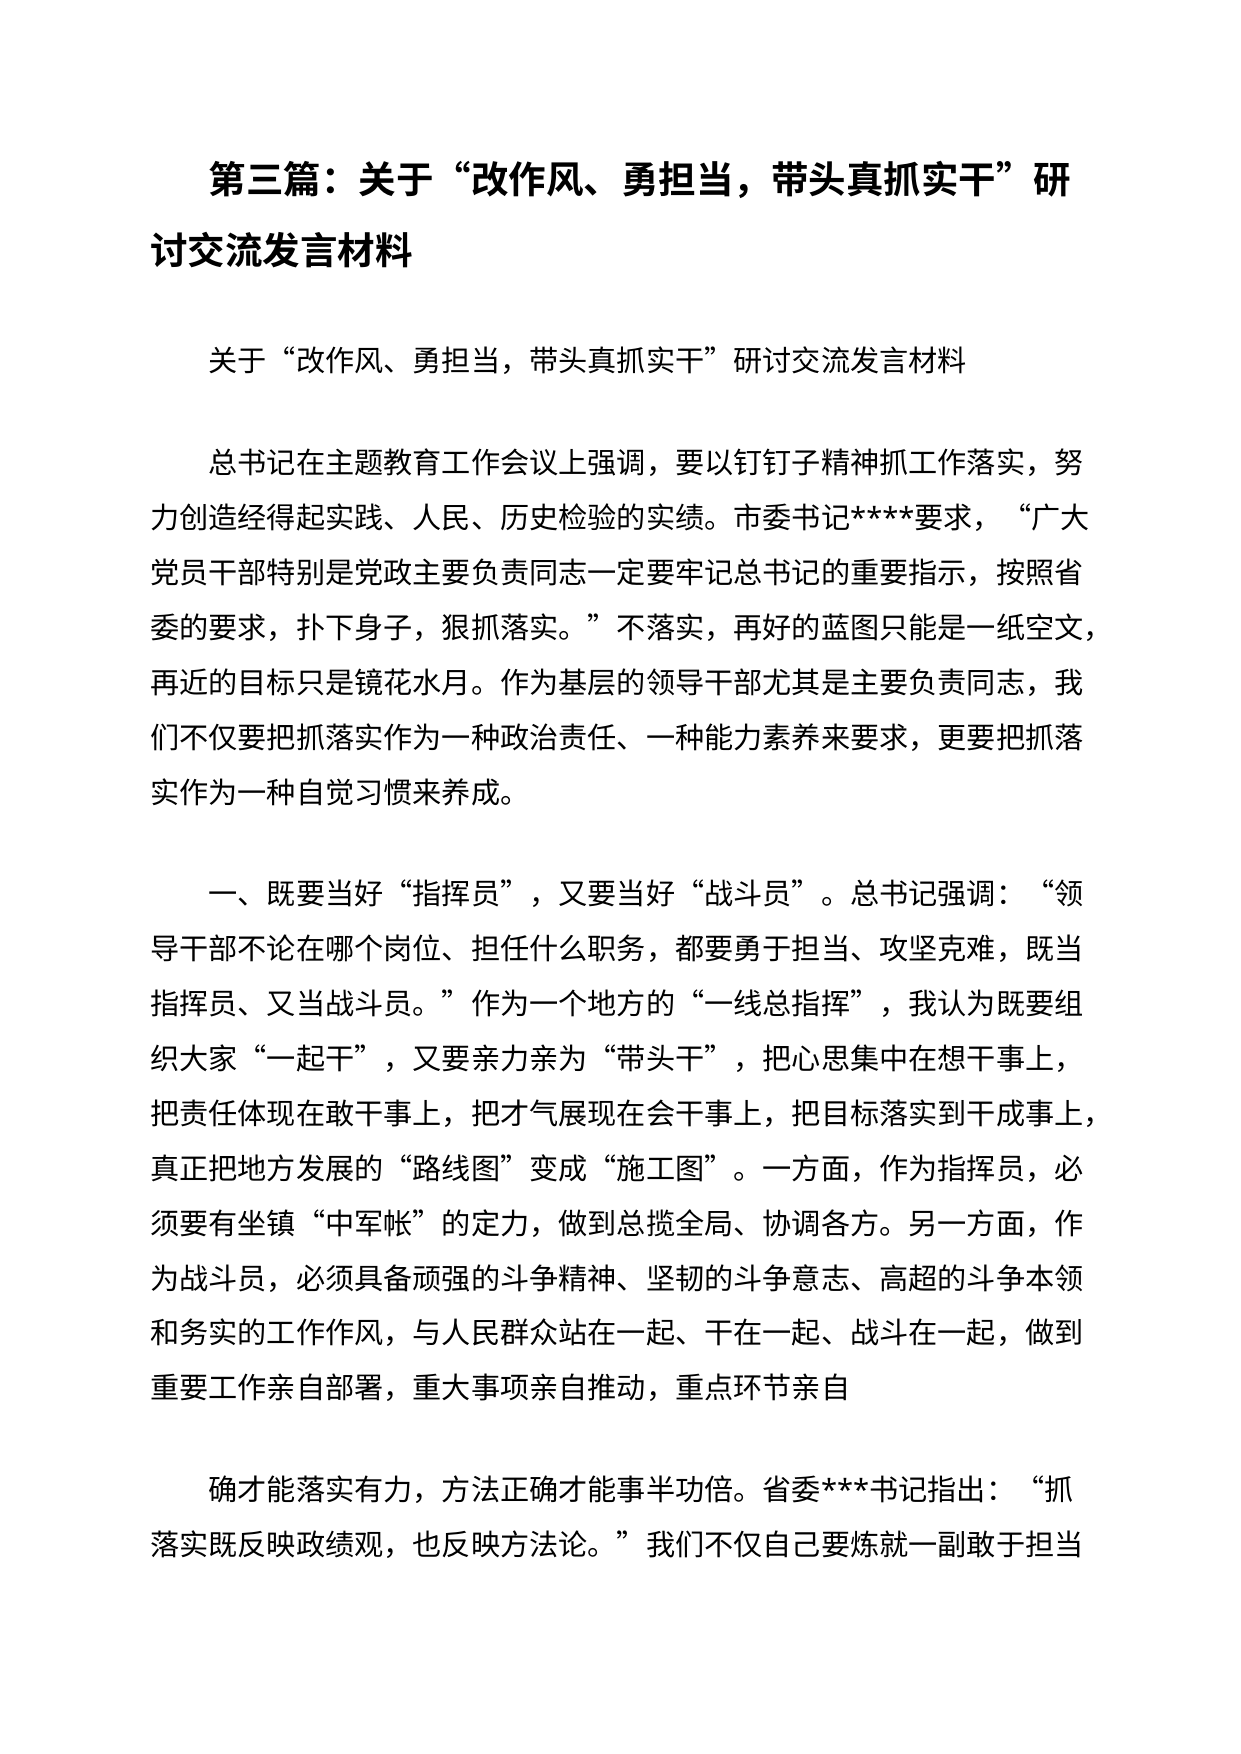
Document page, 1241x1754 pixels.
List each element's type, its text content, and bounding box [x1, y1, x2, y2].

text 一、既要当好“指挥员”，又要当好“战斗员”。总书记强调：“领导干部不论在哪个岗位、担任什么职务，都要勇于担当、攻坚克难，既当指挥员、又当战斗员。”作为一个地方的“一线总指挥”，我认为既要组织大家“一起干”，又要亲力亲为“带头干”，把心思集中在想干事上，把责任体现在敢干事上，把才气展现在会干事上，把目标落实到干成事上，真正把地方发展的“路线图”变成“施工图”。一方面，作为指挥员，必须要有坐镇“中军帐”的定力，做到总揽全局、协调各方。另一方面，作为战斗员，必须具备顽强的斗争精神、坚韧的斗争意志、高超的斗争本领和务实的工作作风，与人民群众站在一起、干在一起、战斗在一起，做到重要工作亲自部署，重大事项亲自推动，重点环节亲自 [150, 871, 1090, 1407]
text 第三篇：关于“改作风、勇担当，带头真抓实干”研讨交流发言材料 [150, 150, 1090, 275]
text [150, 1467, 1090, 1564]
text 总书记在主题教育工作会议上强调，要以钉钉子精神抓工作落实，努力创造经得起实践、人民、历史检验的实绩。市委书记****要求，“广大党员干部特别是党政主要负责同志一定要牢记总书记的重要指示，按照省委的要求，扑下身子，狠抓落实。”不落实，再好的蓝图只能是一纸空文，再近的目标只是镜花水月。作为基层的领导干部尤其是主要负责同志，我们不仅要把抓落实作为一种政治责任、一种能力素养来要求，更要把抓落实作为一种自觉习惯来养成。 [150, 440, 1090, 811]
text 关于“改作风、勇担当，带头真抓实干”研讨交流发言材料 [150, 338, 1090, 380]
